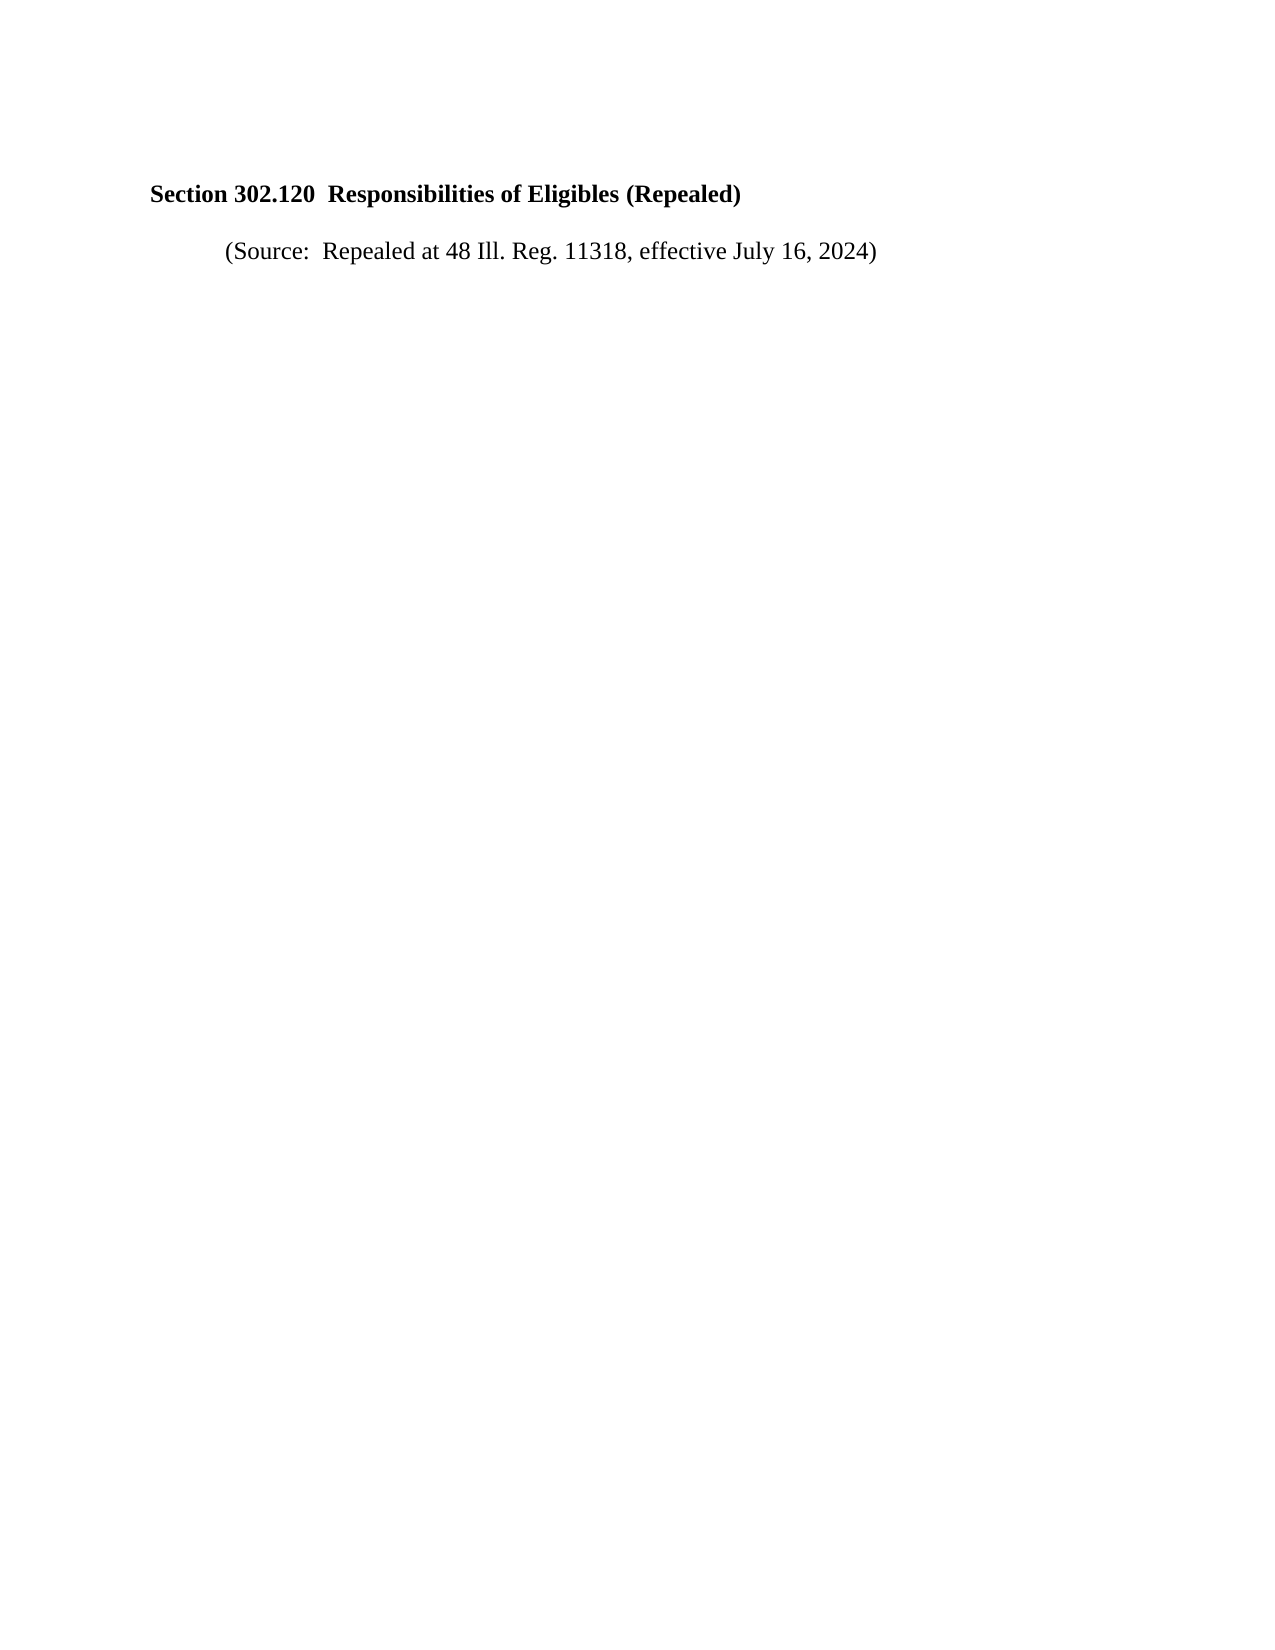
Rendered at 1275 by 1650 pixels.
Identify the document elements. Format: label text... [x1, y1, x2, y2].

text Section 302.120 Responsibilities of Eligibles (Repealed) [150, 179, 1125, 207]
text (Source: Repealed at 48 Ill. Reg. 11318, effective July 16, 2024) [150, 236, 1125, 265]
